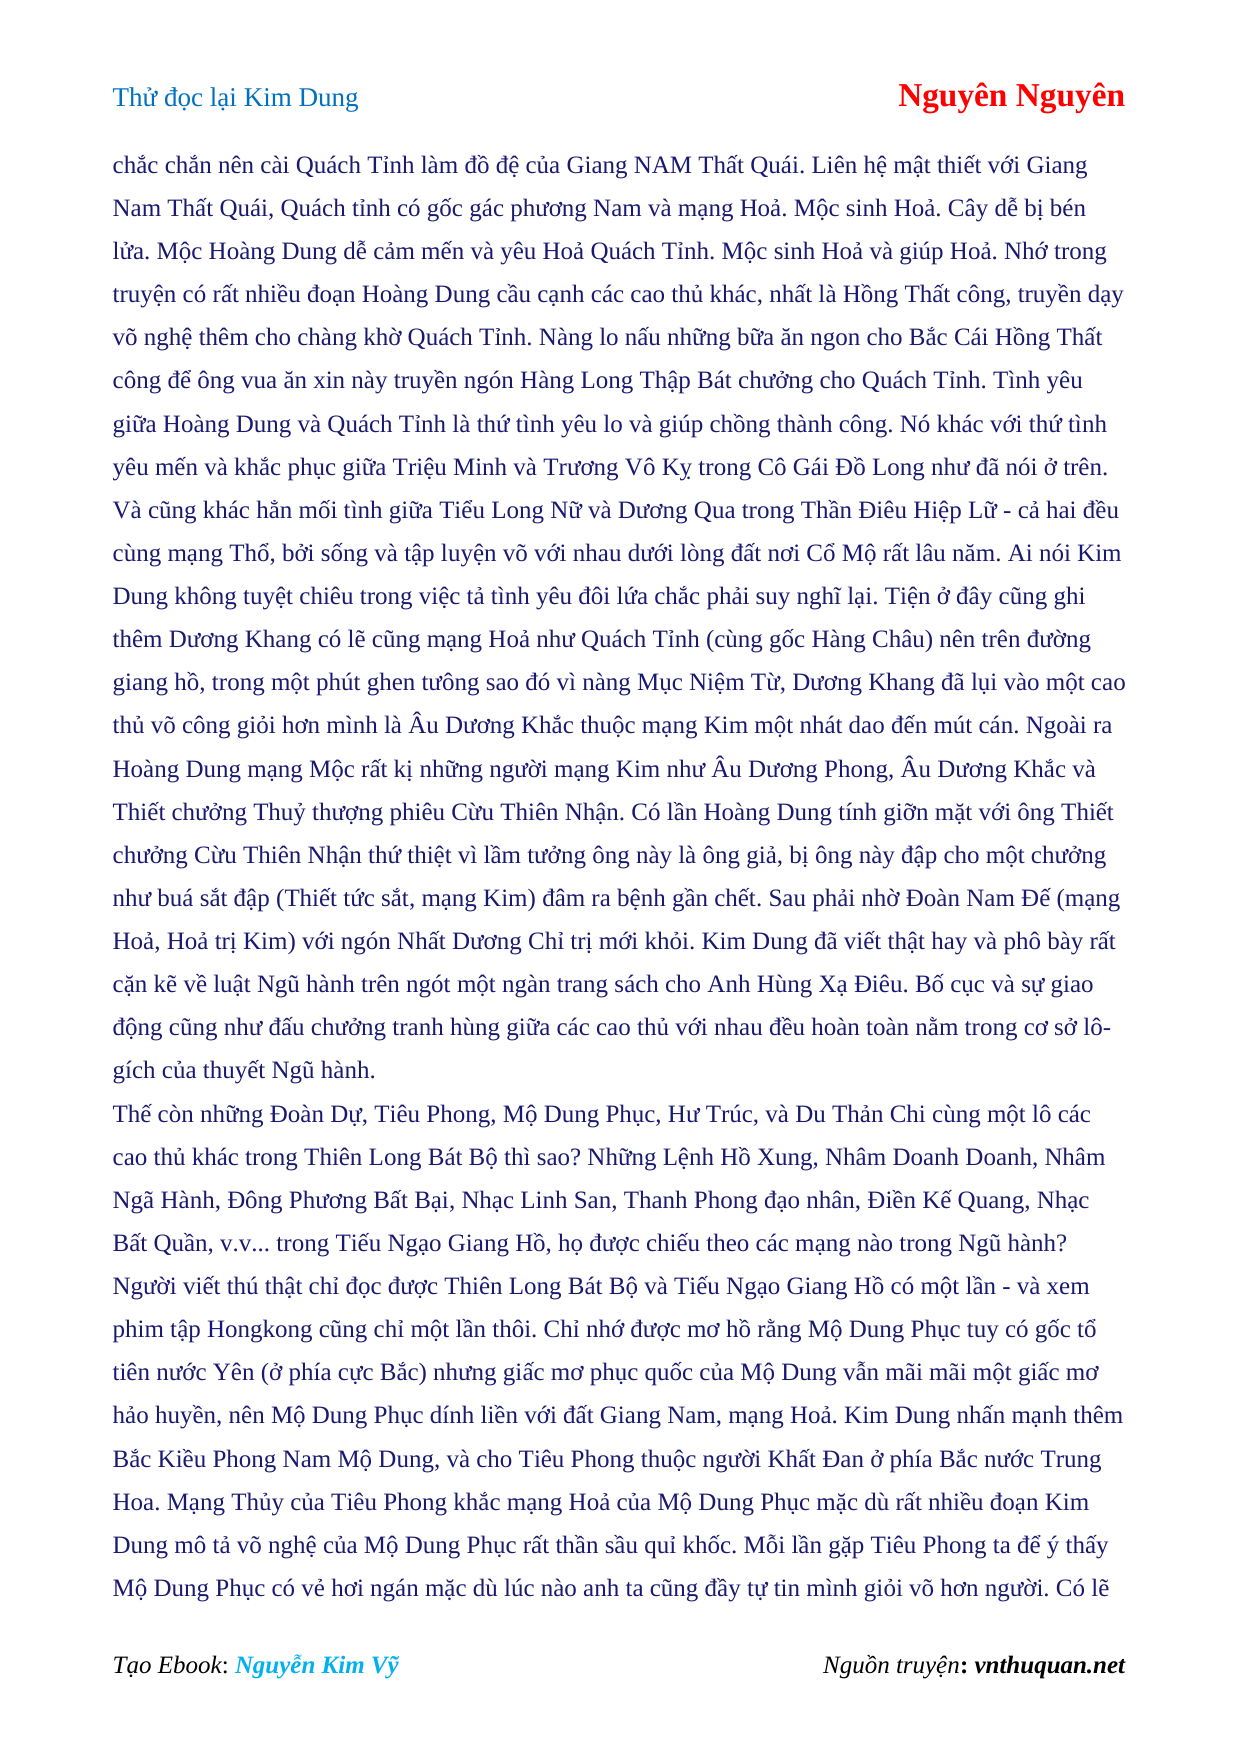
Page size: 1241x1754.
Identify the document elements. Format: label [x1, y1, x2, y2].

text [112, 150, 1128, 1602]
